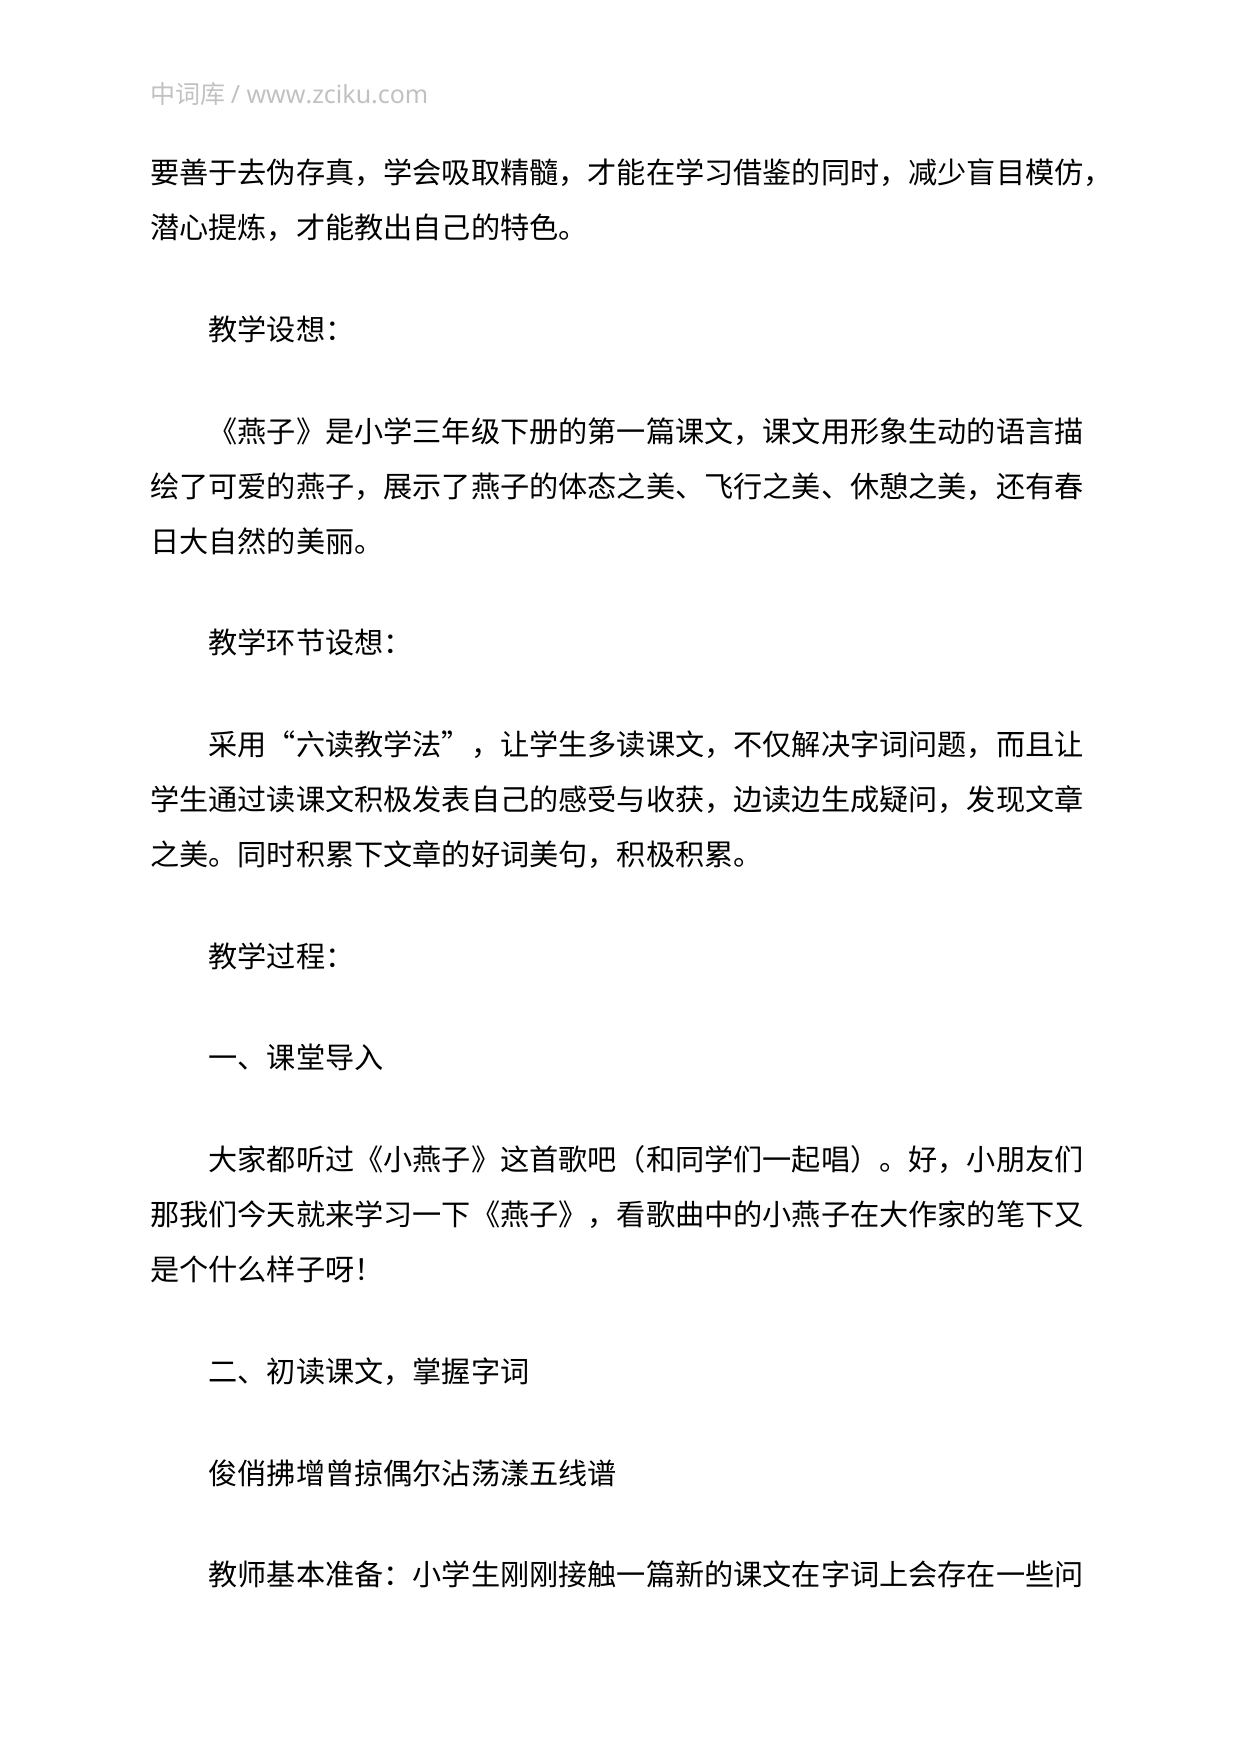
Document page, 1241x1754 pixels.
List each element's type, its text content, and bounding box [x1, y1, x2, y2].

text 二、初读课文，掌握字词 [150, 1348, 1090, 1391]
text 俊俏拂增曾掠偶尔沾荡漾五线谱 [150, 1450, 1090, 1492]
text 教学设想： [150, 307, 1090, 349]
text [150, 1552, 1090, 1594]
text 一、课堂导入 [150, 1035, 1090, 1077]
text 《燕子》是小学三年级下册的第一篇课文，课文用形象生动的语言描绘了可爱的燕子，展示了燕子的体态之美、飞行之美、休憩之美，还有春日大自然的美丽。 [150, 408, 1090, 561]
text 大家都听过《小燕子》这首歌吧（和同学们一起唱）。好，小朋友们那我们今天就来学习一下《燕子》，看歌曲中的小燕子在大作家的笔下又是个什么样子呀！ [150, 1137, 1090, 1289]
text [150, 150, 1090, 247]
text 教学环节设想： [150, 620, 1090, 662]
text 采用“六读教学法”，让学生多读课文，不仅解决字词问题，而且让学生通过读课文积极发表自己的感受与收获，边读边生成疑问，发现文章之美。同时积累下文章的好词美句，积极积累。 [150, 722, 1090, 874]
text 教学过程： [150, 933, 1090, 976]
